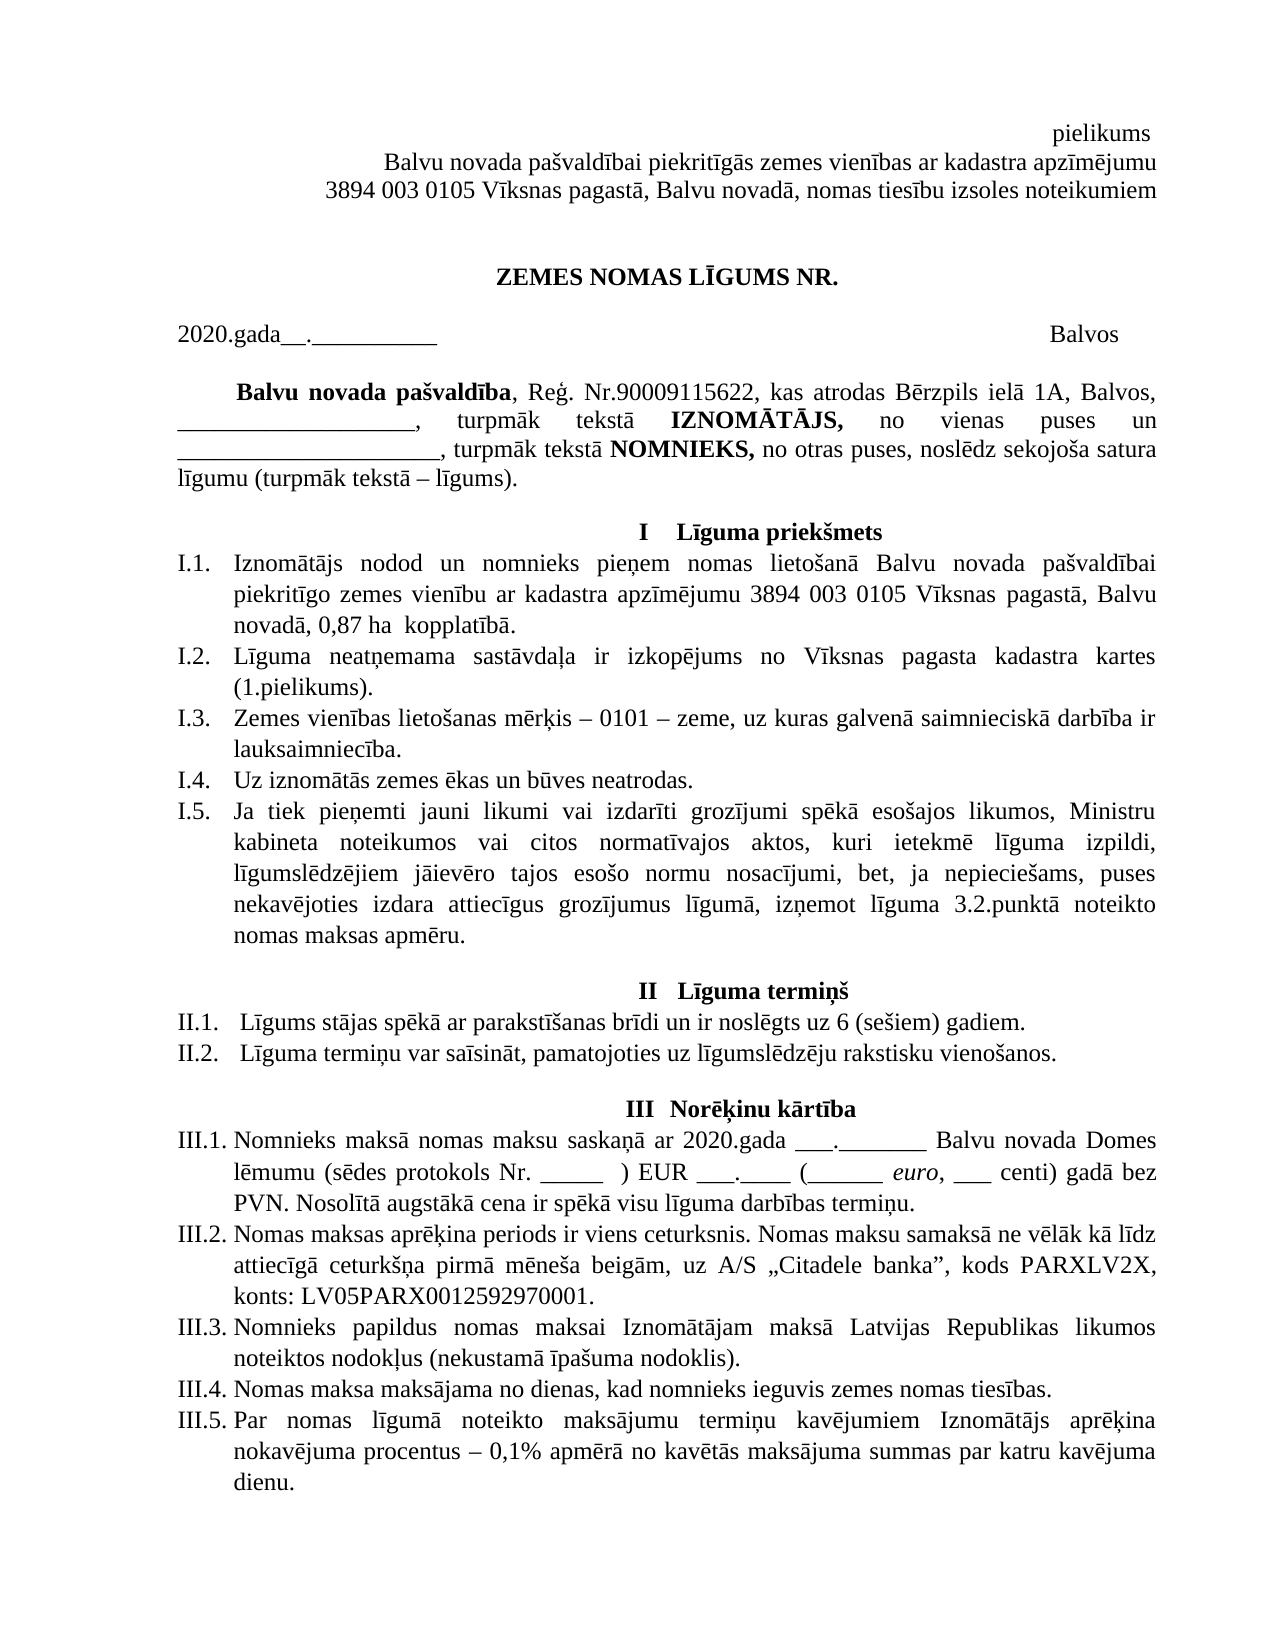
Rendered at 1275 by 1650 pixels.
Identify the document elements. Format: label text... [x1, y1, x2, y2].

text 2020.gada__.__________ Balvos [177, 319, 1157, 348]
subtitle Nomnieks maksā nomas maksu saskaņā ar 2020.gada ___._______ Balvu novada Domes lēmumu (sēdes protokols Nr. _____ ) EUR ___.____ (______ euro, ___ centi) gadā bez PVN. Nosolītā augstākā cena ir spēkā visu līguma darbības termiņu. [177, 1126, 1157, 1216]
subtitle Iznomātājs nodod un nomnieks pieņem nomas lietošanā Balvu novada pašvaldībai piekritīgo zemes vienību ar kadastra apzīmējumu 3894 003 0105 Vīksnas pagastā, Balvu novadā, 0,87 ha kopplatībā. [177, 548, 1157, 639]
text 3894 003 0105 Vīksnas pagastā, Balvu novadā, nomas tiesību izsoles noteikumiem [177, 176, 1157, 204]
subtitle Līguma termiņš [339, 976, 1157, 1005]
subtitle Par nomas līgumā noteikto maksājumu termiņu kavējumiem Iznomātājs aprēķina nokavējuma procentus – 0,1% apmērā no kavētās maksājuma summas par katru kavējuma dienu. [177, 1405, 1157, 1496]
subtitle Norēķinu kārtība [339, 1094, 1157, 1123]
subtitle Līguma termiņu var saīsināt, pamatojoties uz līgumslēdzēju rakstisku vienošanos. [177, 1038, 1157, 1067]
subtitle Uz iznomātās zemes ēkas un būves neatrodas. [177, 765, 1157, 794]
subtitle Nomas maksa maksājama no dienas, kad nomnieks ieguvis zemes nomas tiesības. [177, 1374, 1157, 1403]
subtitle Zemes vienības lietošanas mērķis – 0101 – zeme, uz kuras galvenā saimnieciskā darbība ir lauksaimniecība. [177, 703, 1157, 763]
subtitle Nomas maksas aprēķina periods ir viens ceturksnis. Nomas maksu samaksā ne vēlāk kā līdz attiecīgā ceturkšņa pirmā mēneša beigām, uz A/S „Citadele banka”, kods PARXLV2X, konts: LV05PARX0012592970001. [177, 1219, 1157, 1309]
subtitle Līgums stājas spēkā ar parakstīšanas brīdi un ir noslēgts uz 6 (sešiem) gadiem. [177, 1007, 1157, 1036]
text Balvu novada pašvaldība, Reģ. Nr.90009115622, kas atrodas Bērzpils ielā 1A, Balvos, ___________________, turpmāk tekstā IZNOMĀTĀJS, no vienas puses un _____________________, turpmāk tekstā NOMNIEKS, no otras puses, noslēdz sekojoša satura līgumu (turpmāk tekstā – līgums). [177, 377, 1157, 492]
subtitle Līguma neatņemama sastāvdaļa ir izkopējums no Vīksnas pagasta kadastra kartes (1.pielikums). [177, 641, 1157, 701]
text pielikums Balvu novada pašvaldībai piekritīgās zemes vienības ar kadastra apzīmējumu [177, 118, 1157, 176]
subtitle Ja tiek pieņemti jauni likumi vai izdarīti grozījumi spēkā esošajos likumos, Ministru kabineta noteikumos vai citos normatīvajos aktos, kuri ietekmē līguma izpildi, līgumslēdzējiem jāievēro tajos esošo normu nosacījumi, bet, ja nepieciešams, puses nekavējoties izdara attiecīgus grozījumus līgumā, izņemot līguma 3.2.punktā noteikto nomas maksas apmēru. [177, 796, 1157, 949]
text ZEMES NOMAS LĪGUMS NR. [177, 262, 1157, 291]
subtitle Līguma priekšmets [369, 517, 1157, 546]
subtitle Nomnieks papildus nomas maksai Iznomātājam maksā Latvijas Republikas likumos noteiktos nodokļus (nekustamā īpašuma nodoklis). [177, 1312, 1157, 1372]
